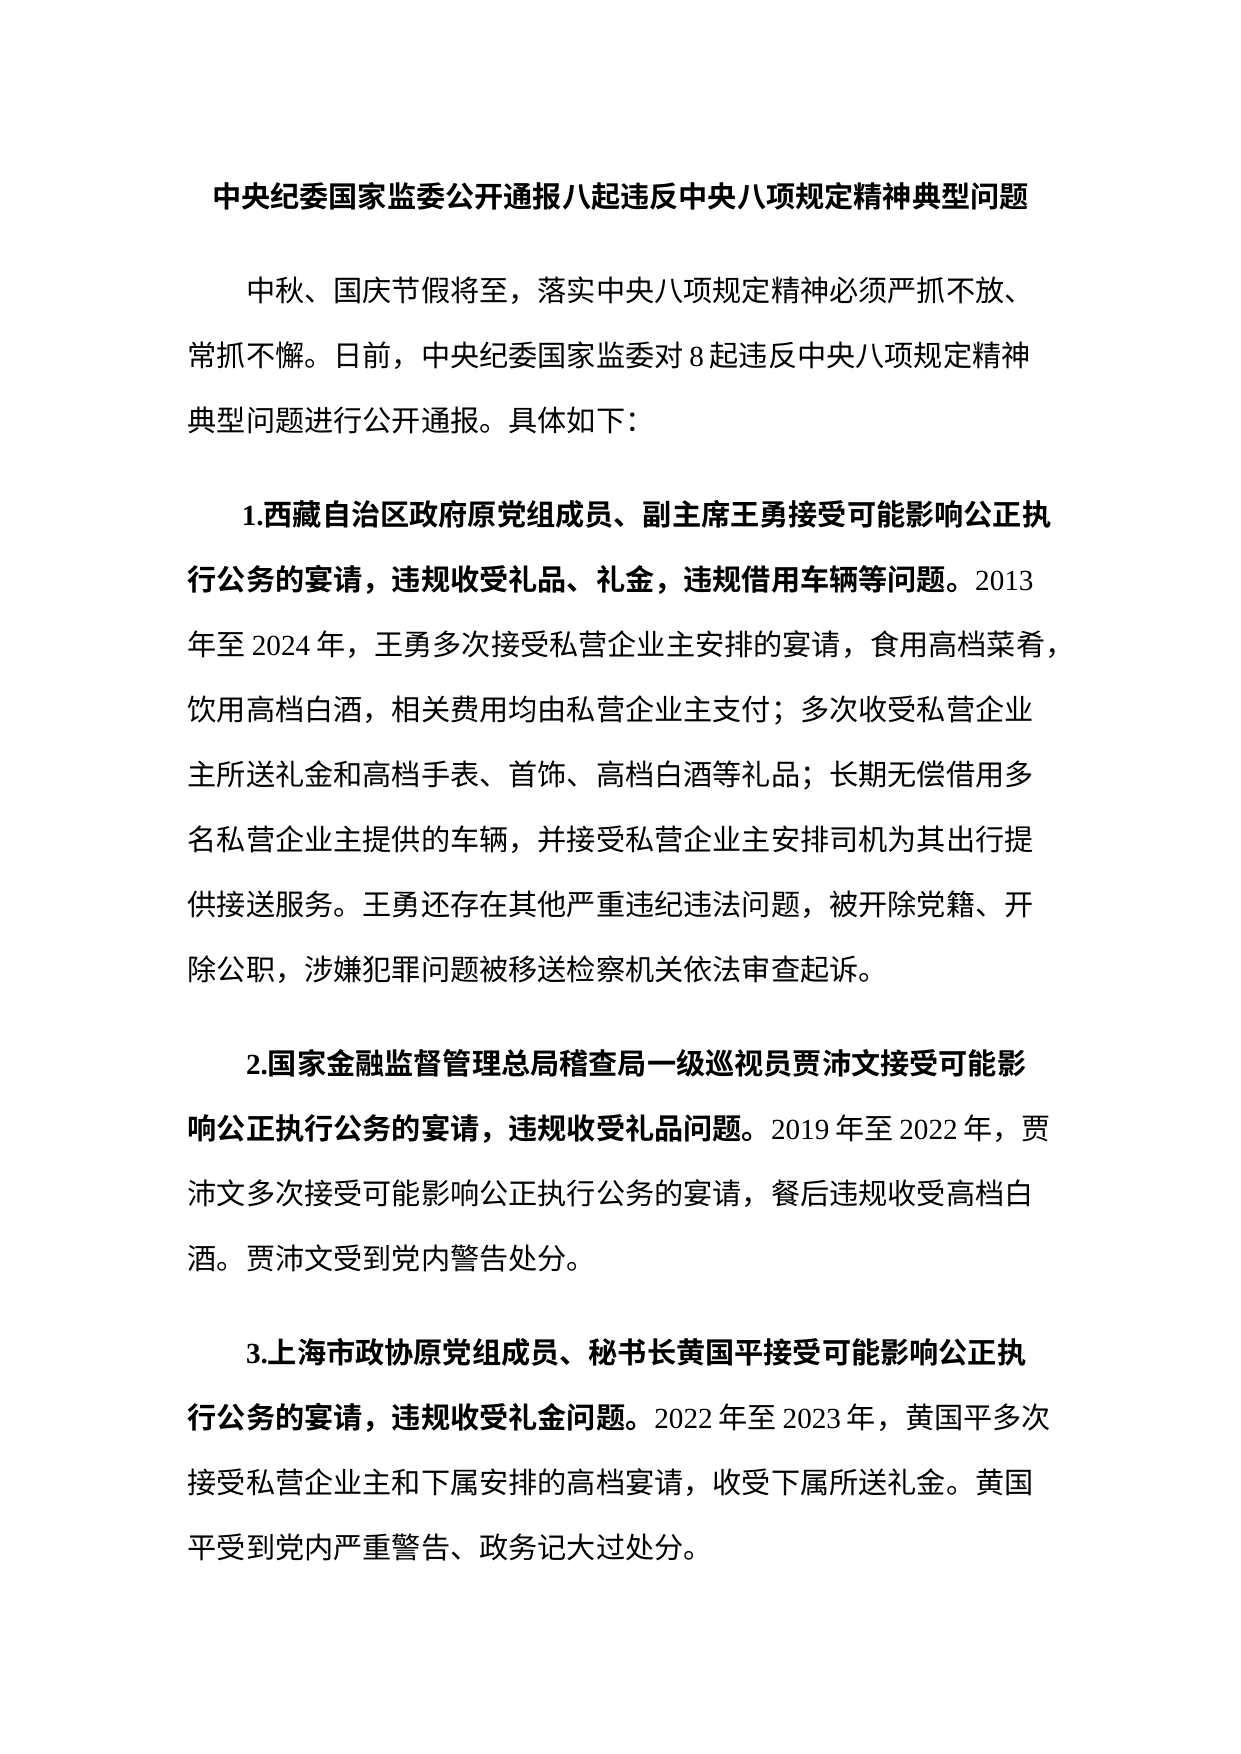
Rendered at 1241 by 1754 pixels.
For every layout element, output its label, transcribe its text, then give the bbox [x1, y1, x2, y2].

text 2.国家金融监督管理总局稽查局一级巡视员贾沛文接受可能影响公正执行公务的宴请，违规收受礼品问题。2019年至2022年，贾沛文多次接受可能影响公正执行公务的宴请，餐后违规收受高档白酒。贾沛文受到党内警告处分。 [187, 1029, 1053, 1289]
subtitle 中央纪委国家监委公开通报八起违反中央八项规定精神典型问题 [187, 162, 1053, 227]
text 中秋、国庆节假将至，落实中央八项规定精神必须严抓不放、常抓不懈。日前，中央纪委国家监委对8起违反中央八项规定精神典型问题进行公开通报。具体如下： [187, 256, 1053, 451]
text 1.西藏自治区政府原党组成员、副主席王勇接受可能影响公正执行公务的宴请，违规收受礼品、礼金，违规借用车辆等问题。2013年至2024年，王勇多次接受私营企业主安排的宴请，食用高档菜肴，饮用高档白酒，相关费用均由私营企业主支付；多次收受私营企业主所送礼金和高档手表、首饰、高档白酒等礼品；长期无偿借用多名私营企业主提供的车辆，并接受私营企业主安排司机为其出行提供接送服务。王勇还存在其他严重违纪违法问题，被开除党籍、开除公职，涉嫌犯罪问题被移送检察机关依法审查起诉。 [187, 480, 1053, 1000]
text 3.上海市政协原党组成员、秘书长黄国平接受可能影响公正执行公务的宴请，违规收受礼金问题。2022年至2023年，黄国平多次接受私营企业主和下属安排的高档宴请，收受下属所送礼金。黄国平受到党内严重警告、政务记大过处分。 [187, 1319, 1053, 1579]
